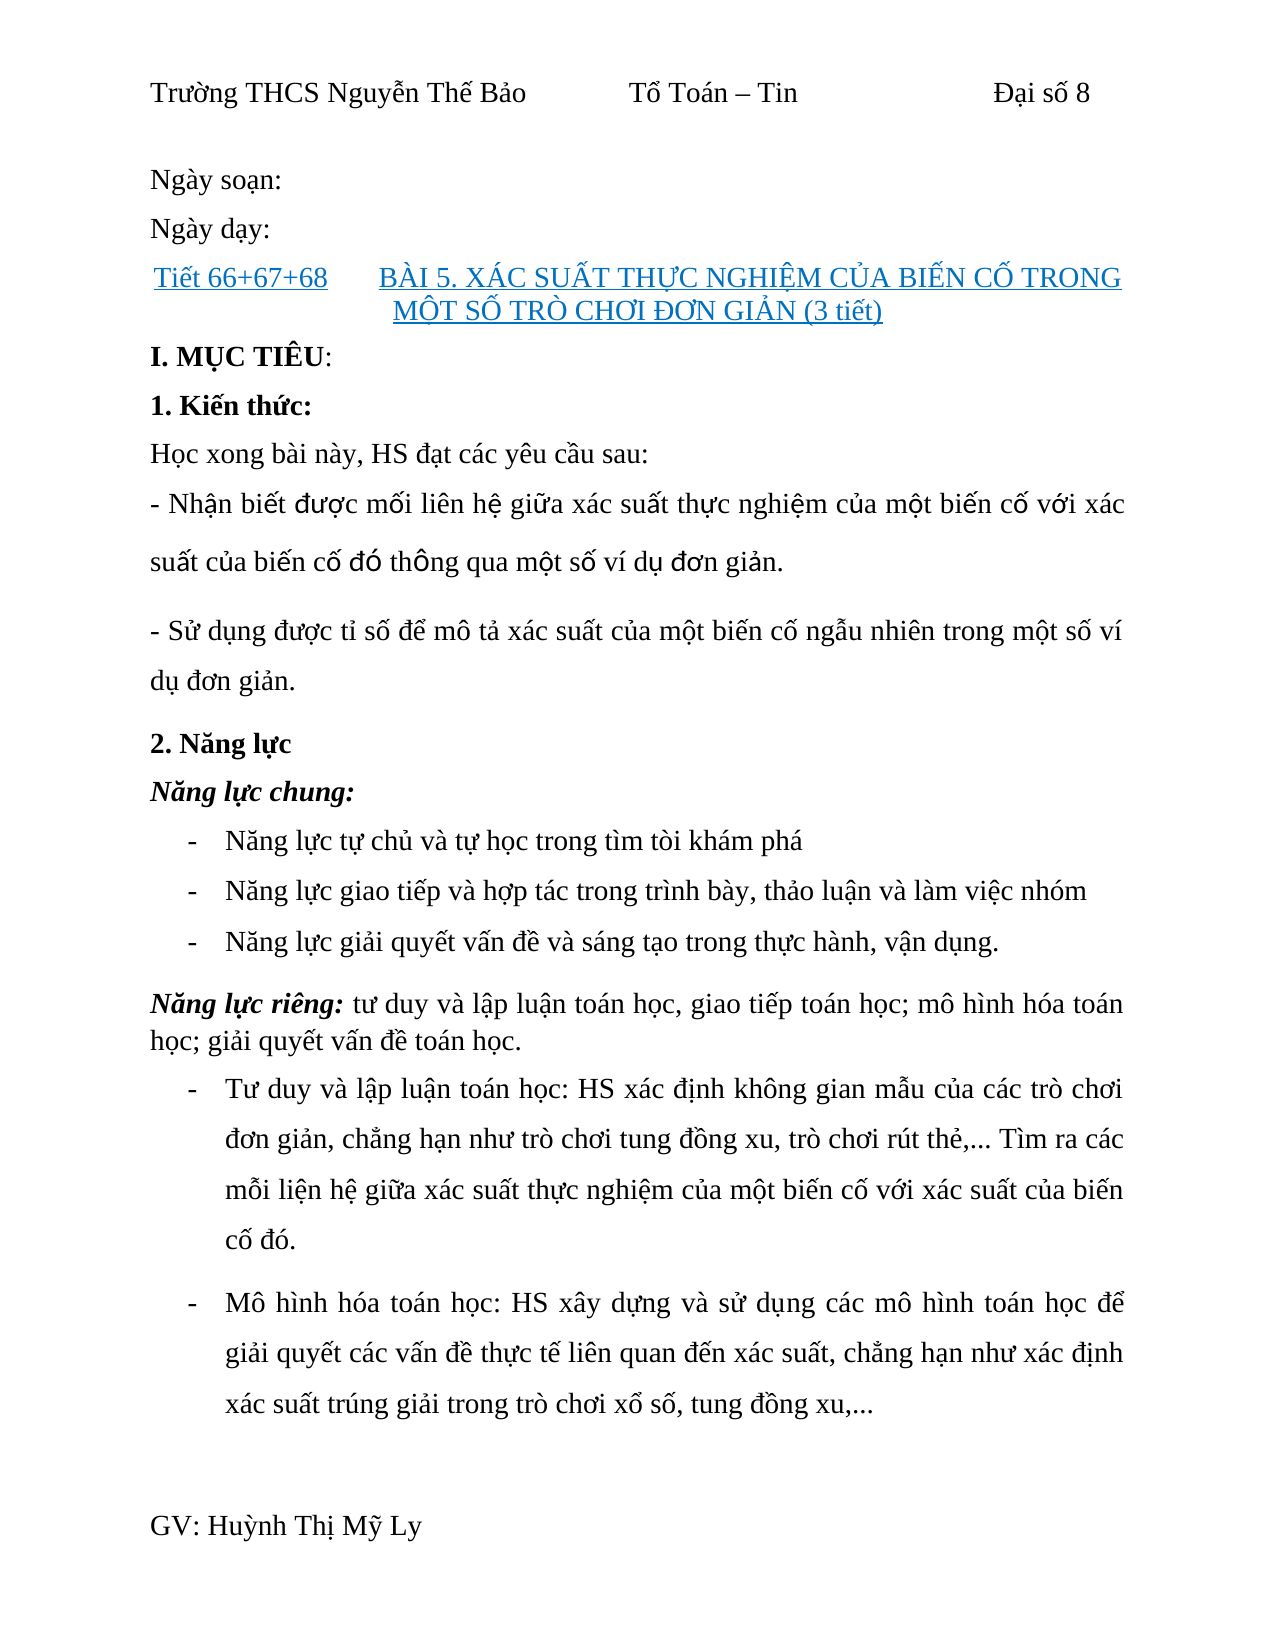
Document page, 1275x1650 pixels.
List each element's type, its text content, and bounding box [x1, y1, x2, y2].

list Mô hình hóa toán học: HS xây dựng và sử dụng các mô hình toán học để giải quyết các vấn đề thực tế liên quan đến xác suất, chẳng hạn như xác định xác suất trúng giải trong trò chơi xổ số, tung đồng xu,... [187, 1285, 1125, 1419]
text - Sử dụng được tỉ số để mô tả xác suất của một biến cố ngẫu nhiên trong một số ví dụ đơn giản. [150, 613, 1125, 697]
list Tư duy và lập luận toán học: HS xác định không gian mẫu của các trò chơi đơn giản, chẳng hạn như trò chơi tung đồng xu, trò chơi rút thẻ,... Tìm ra các mỗi liện hệ giữa xác suất thực nghiệm của một biến cố với xác suất của biến cố đó. [187, 1071, 1125, 1256]
list Năng lực giải quyết vấn đề và sáng tạo trong thực hành, vận dụng. [187, 924, 1125, 957]
text - Nhận biết được mối liên hệ giữa xác suất thực nghiệm của một biến cố với xác suất của biến cố đó thông qua một số ví dụ đơn giản. [150, 485, 1125, 580]
text Năng lực riêng: tư duy và lập luận toán học, giao tiếp toán học; mô hình hóa toán học; giải quyết vấn đề toán học. [150, 987, 1125, 1056]
text Năng lực chung: [150, 774, 1125, 808]
text I. MỤC TIÊU: [150, 339, 1125, 373]
text Học xong bài này, HS đạt các yêu cầu sau: [150, 437, 1125, 470]
text Ngày soạn: [150, 162, 1125, 196]
text 1. Kiến thức: [150, 388, 1125, 422]
list Năng lực tự chủ và tự học trong tìm tòi khám phá [187, 823, 1125, 857]
text Ngày dạy: [150, 211, 1125, 245]
subtitle Tiết 66+67+68 BÀI 5. XÁC SUẤT THỰC NGHIỆM CỦA BIẾN CỐ TRONG MỘT SỐ TRÒ CHƠI ĐƠN GIẢN (3 tiết) [150, 260, 1125, 327]
text 2. Năng lực [150, 726, 1125, 759]
list Năng lực giao tiếp và hợp tác trong trình bày, thảo luận và làm việc nhóm [187, 873, 1125, 907]
